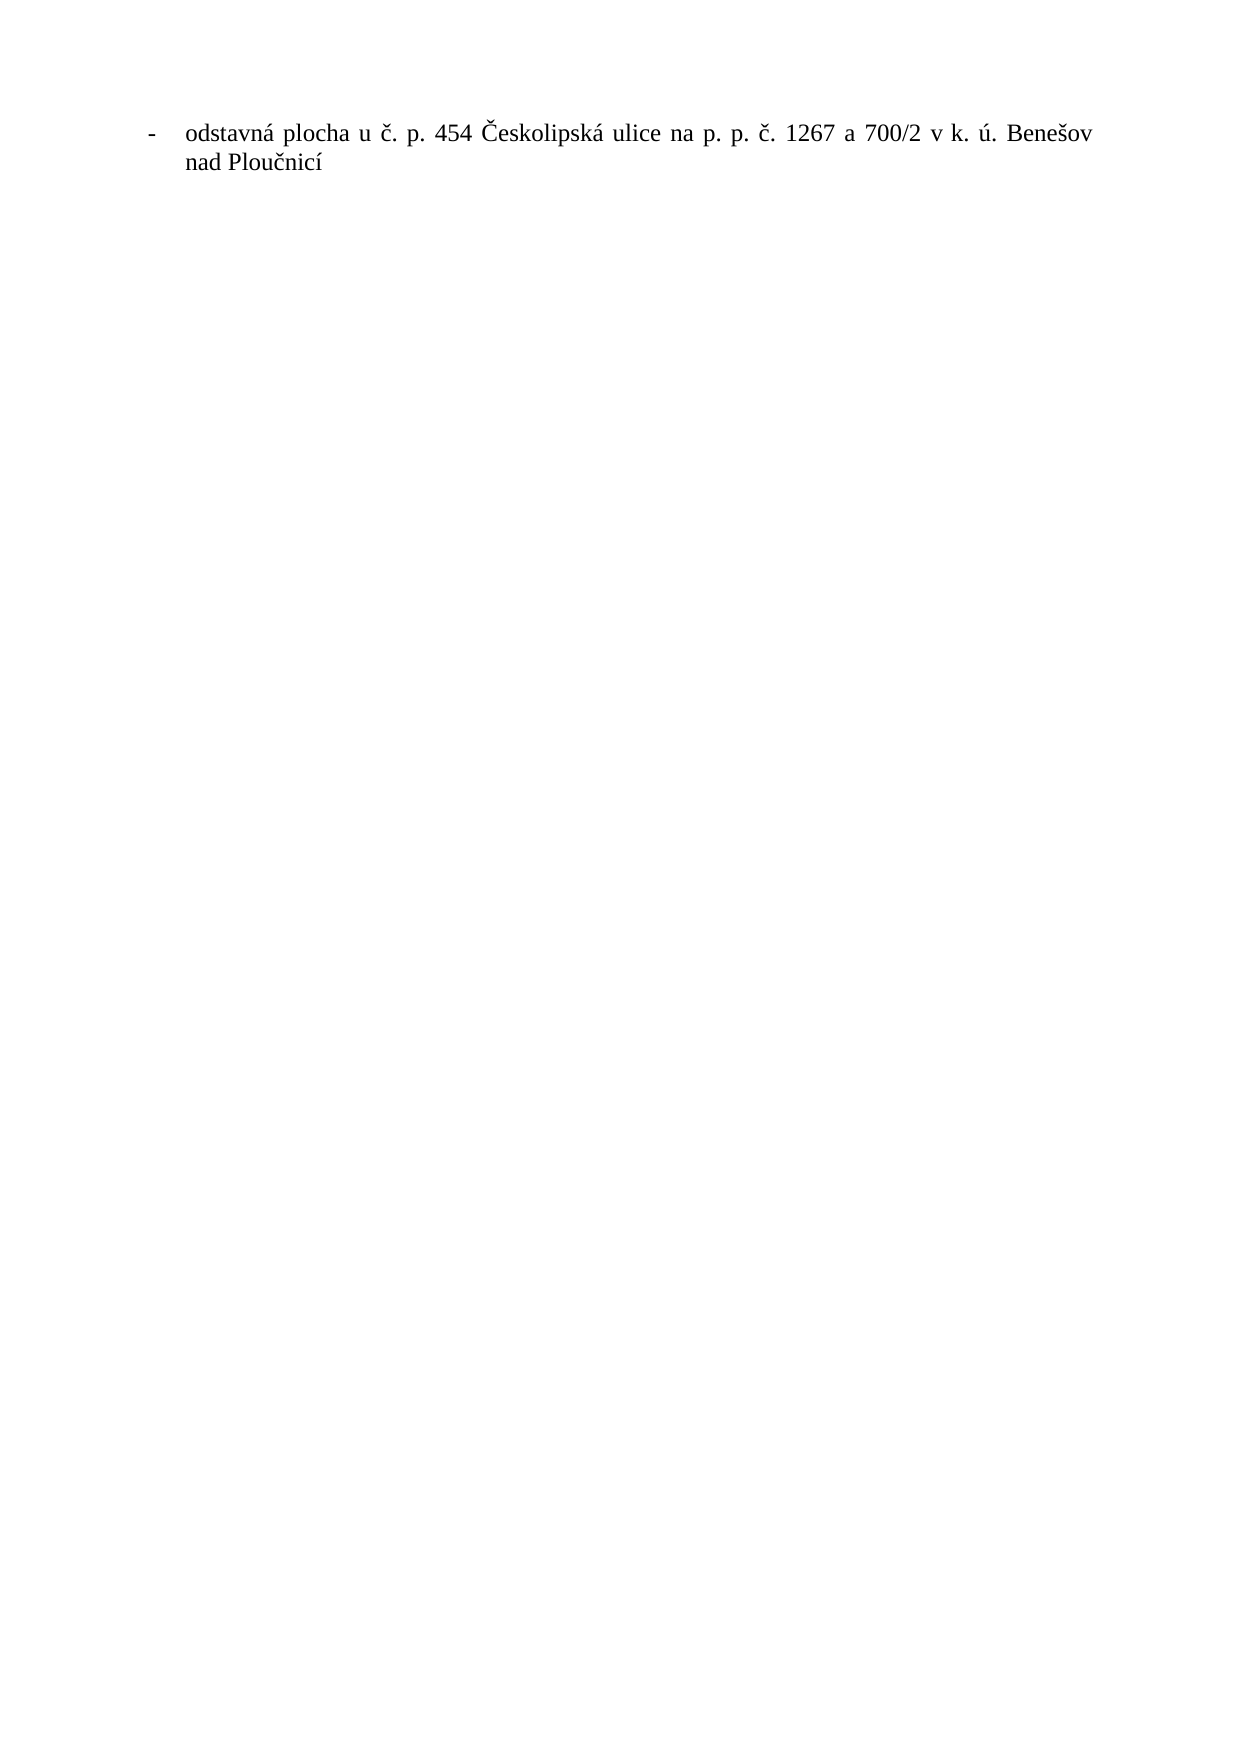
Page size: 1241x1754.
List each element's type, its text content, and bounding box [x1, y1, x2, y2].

list odstavná plocha u č. p. 454 Českolipská ulice na p. p. č. 1267 a 700/2 v k. ú. Benešov nad Ploučnicí [148, 118, 1092, 176]
